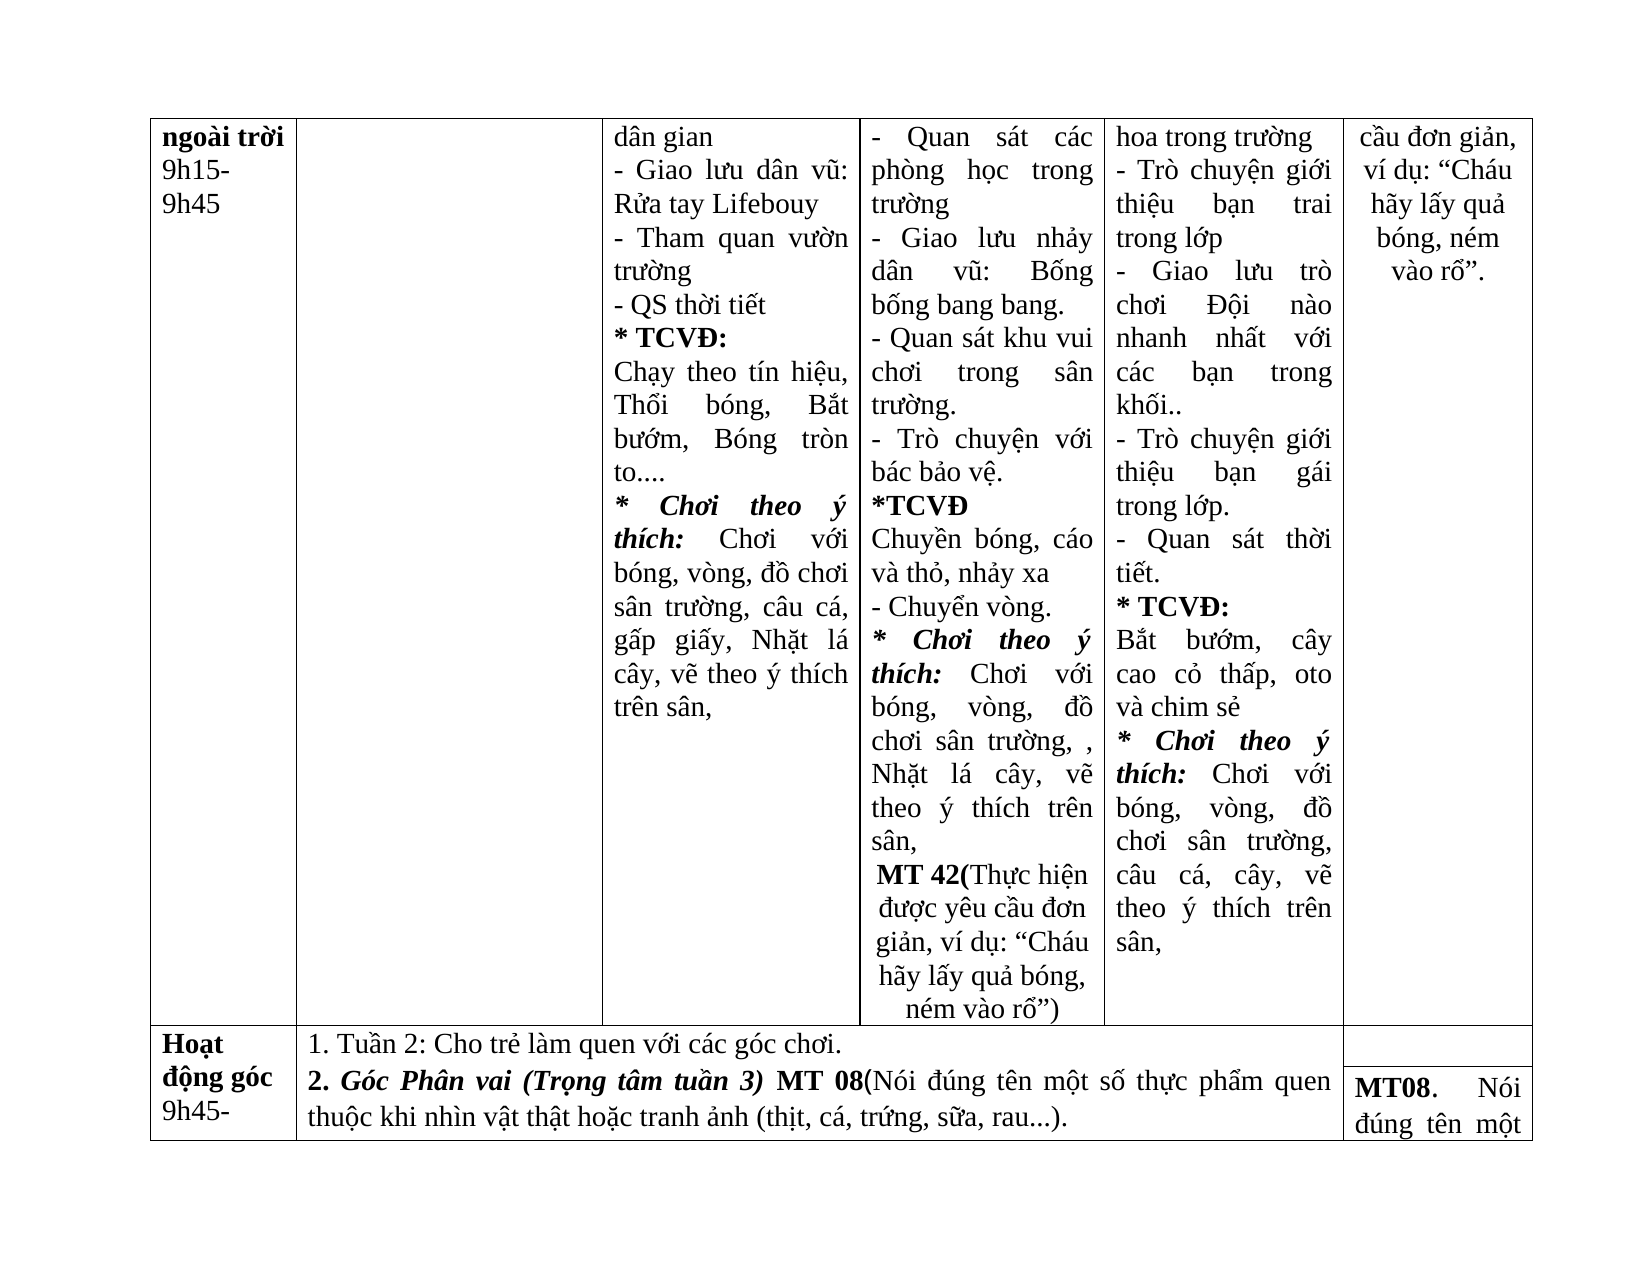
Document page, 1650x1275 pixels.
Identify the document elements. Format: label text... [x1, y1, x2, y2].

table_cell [1344, 119, 1532, 1025]
table_cell [1344, 1026, 1532, 1066]
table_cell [603, 119, 859, 1025]
table_cell Hoạt động góc 9h45- 10h30 [151, 1026, 296, 1140]
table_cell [1344, 1067, 1532, 1140]
table_cell [297, 119, 602, 1025]
table_cell 1. Tuần 2: Cho trẻ làm quen với các góc chơi. 2. Góc Phân vai (Trọng tâm tuần 3) MT 08(Nói đúng tên một số thực phẩm quen thuộc khi nhìn vật thật hoặc tranh ảnh (thịt, cá, trứng, sữa, rau...). Nội dung: + Bế em + Nấu ăn + Bé làm bác sỹ + Bán hàng - Yêu cầu: Bước đầu trẻ biết nhận vai chơi, chơi cùng bạn + Trẻ biết bế em và cho em ăn. Trẻ biết nấu các món ăn khác nhau + Biết khám bệnh cho bệnh nhân và kê thuốc + Biết chào hỏi mời khách khi có người đến mua hàng - Chuẩn bị: Đồ dùng nấu ăn, các món ăn, đồ dùng gia đình, dụng cụ bác sỹ, giấy, bút, các loại mặt hàng như mũ, áo, khăn, kem, kẹo mút... * Góc khác: Góc phân vai: Chơi bế em, chơi bầy món ăn, chơi tổ chức sinh nhật, chơi khám bệnh, chơi gội đầu, chơi bán hàng. Góc âm nhạc: Hát những bài hát theo băng đĩa chủ đề trường MN *Góc khác: Chơi góc Steam Nặn bánh tròn, góc Thư viện hạnh phúc. Góc xây dựng: Chơi xây trường MN. Góc âm nhạc: Hát, múa những bài hát về trường MN. Góc học tập: Chơi ghép tranh về đồ chơi trong trường MN. 3. Góc xây dựng – lắp ghép (Trọng tâm tuần 4) ND chơi: + Xây trường Mầm non của bé, + Chơi tự do với đồ chơi lắp ghép. - Yêu cầu: Bước đầu trẻ biết chơi cùng bạn để trường Mầm non: xây vườn hoa, vườn cây, lớp học, dưới sự hướng dẫn của cô. + Biết sử dụng các nguyên vật liệu tự tạo để xây nên công trình đẹp. - Chuẩn bị: Nhà, cây cối, hoa, quả, đu quay, cầu trượt, bập bênh, hàng rào..... * Góc khác: Chơi góc Steam trang trí cái mũ, góc Thư viện hạnh phúc. Góc phân vai: Chơi bế em, chơi bày món ăn, chơi tổ chức sinh nhật, chơi khám bệnh, chơi gội đầu, chơi bán hàng. Góc âm nhạc: Sử dụng một số nhạc cụ để gõ đệm theo bài hát. - Góc Tạo hình: Tô màu đồ chơi. [297, 1026, 1343, 1140]
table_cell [861, 119, 1104, 1025]
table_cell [1105, 119, 1343, 1025]
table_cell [151, 119, 296, 1025]
